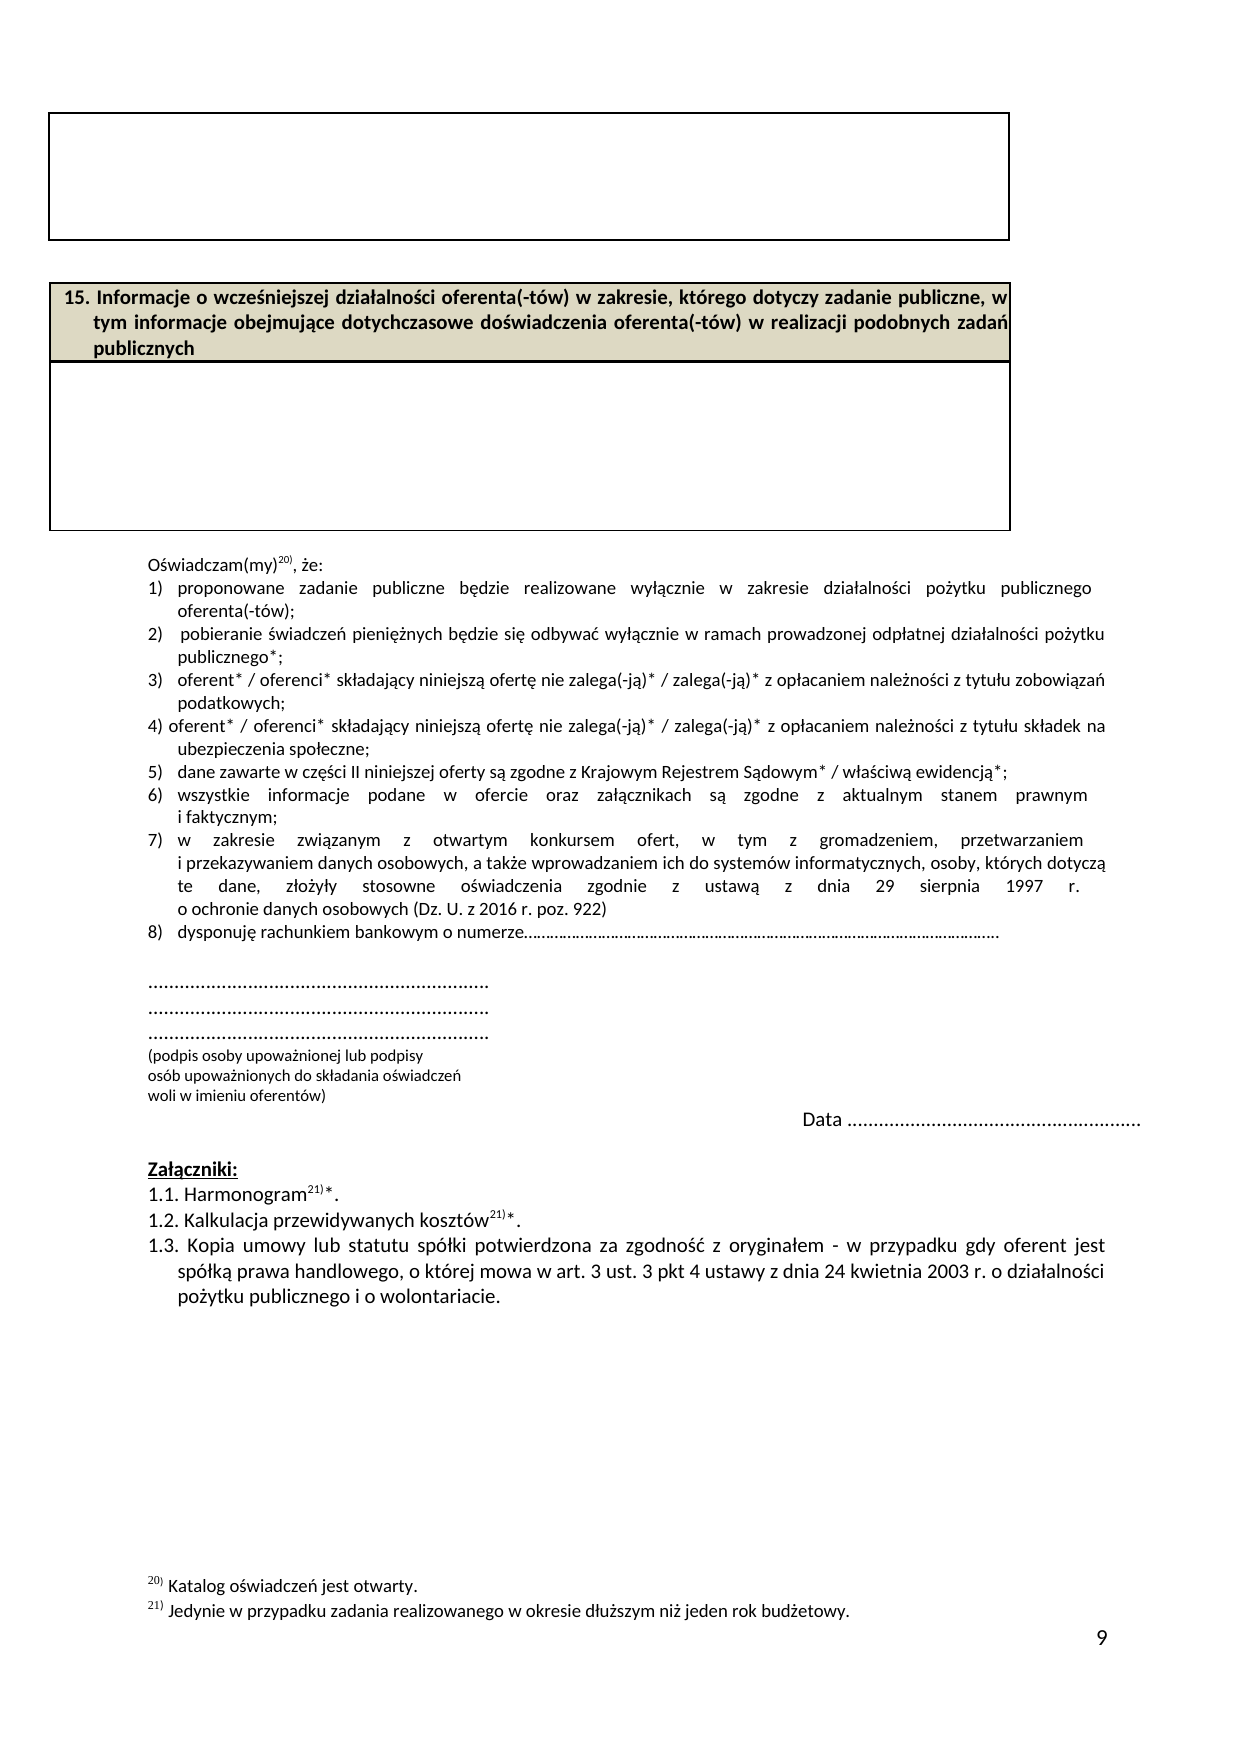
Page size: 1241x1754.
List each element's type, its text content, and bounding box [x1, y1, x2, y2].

text 1.1. Harmonogram)*. [148, 1182, 1107, 1207]
text 4) oferent* / oferenci* składający niniejszą ofertę nie zalega(-ją)* / zalega(-ją)* z opłacaniem należności z tytułu składek na ubezpieczenia społeczne; [148, 714, 1107, 760]
text Oświadczam(my)), że: [148, 553, 1107, 576]
table_cell [50, 114, 1008, 239]
text 5) dane zawarte w części II niniejszej oferty są zgodne z Krajowym Rejestrem Sądowym* / właściwą ewidencją*; [148, 760, 1107, 783]
text 1) proponowane zadanie publiczne będzie realizowane wyłącznie w zakresie działalności pożytku publicznego oferenta(-tów); [148, 576, 1107, 622]
text 1.3. Kopia umowy lub statutu spółki potwierdzona za zgodność z oryginałem - w przypadku gdy oferent jest spółką prawa handlowego, o której mowa w art. 3 ust. 3 pkt 4 ustawy z dnia 24 kwietnia 2003 r. o działalności pożytku publicznego i o wolontariacie. [148, 1232, 1107, 1309]
text woli w imieniu oferentów) [148, 1085, 1107, 1106]
text ................................................................. [148, 994, 1107, 1019]
text Data ........................................................ [148, 1106, 1107, 1131]
table_header 15. Informacje o wcześniejszej działalności oferenta(-tów) w zakresie, którego dotyczy zadanie publiczne, w tym informacje obejmujące dotychczasowe doświadczenia oferenta(-tów) w realizacji podobnych zadań publicznych [51, 284, 1009, 360]
table_cell [51, 363, 1009, 529]
text osób upoważnionych do składania oświadczeń [148, 1065, 1107, 1085]
text 2) pobieranie świadczeń pieniężnych będzie się odbywać wyłącznie w ramach prowadzonej odpłatnej działalności pożytku publicznego*; [148, 622, 1107, 668]
text 6) wszystkie informacje podane w ofercie oraz załącznikach są zgodne z aktualnym stanem prawnym i faktycznym; [148, 783, 1107, 828]
text 3) oferent* / oferenci* składający niniejszą ofertę nie zalega(-ją)* / zalega(-ją)* z opłacaniem należności z tytułu zobowiązań podatkowych; [148, 668, 1107, 714]
text ................................................................. [148, 1019, 1107, 1045]
text 1.2. Kalkulacja przewidywanych kosztów21)*. [148, 1207, 1107, 1232]
text 7) w zakresie związanym z otwartym konkursem ofert, w tym z gromadzeniem, przetwarzaniem i przekazywaniem danych osobowych, a także wprowadzaniem ich do systemów informatycznych, osoby, których dotyczą te dane, złożyły stosowne oświadczenia zgodnie z ustawą z dnia 29 sierpnia 1997 r. o ochronie danych osobowych (Dz. U. z 2016 r. poz. 922) [148, 828, 1107, 920]
text 8) dysponuję rachunkiem bankowym o numerze……………………………………………………………………………………………….. [148, 920, 1107, 943]
text ................................................................. [148, 968, 1107, 994]
text (podpis osoby upoważnionej lub podpisy [148, 1045, 1107, 1065]
text Załączniki: [148, 1156, 1107, 1182]
